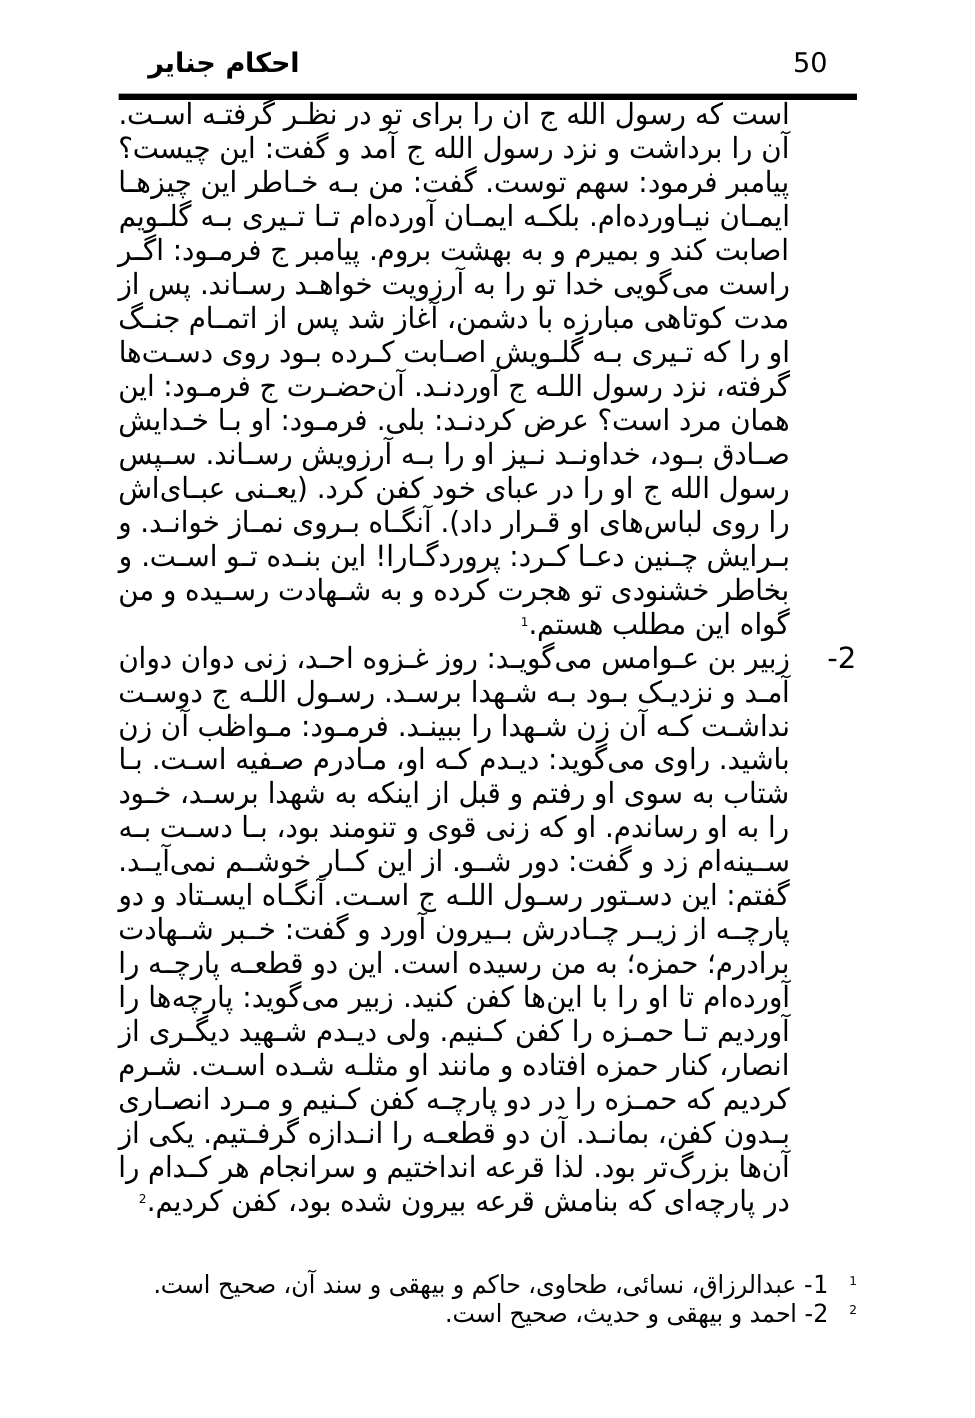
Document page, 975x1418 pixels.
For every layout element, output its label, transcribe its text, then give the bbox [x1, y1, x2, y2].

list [118, 98, 827, 641]
list زبیر بن عوامس می‌گوید: روز غزوه احد، زنی دوان دوان آمد و نزدیک بود به شهدا برسد. رسول الله ج دوست نداشت که آن زن شهدا را ببیند. فرمود: مواظب آن زن باشید. راوی می‌گوید: دیدم که او، مادرم صفیه است. با شتاب به سوی او رفتم و قبل از اینکه به شهدا برسد، خود را به او رساندم. او که زنی قوی و تنومند بود، با دست به سینه‌ام زد و گفت: دور شو. از این کار خوشم نمی‌آید. گفتم: این دستور رسول الله ج است. آنگاه ایستاد و دو پارچه از زیر چادرش بیرون آورد و گفت: خبر شهادت برادرم؛ حمزه؛ به من رسیده است. این دو قطعه پارچه را آورده‌ام تا او را با این‌ها کفن کنید. زبیر می‌گوید: پارچه‌ها را آوردیم تا حمزه را کفن کنیم. ولی دیدم شهید دیگری از انصار، کنار حمزه افتاده و مانند او مثله شده است. شرم کردیم که حمزه را در دو پارچه کفن کنیم و مرد انصاری بدون کفن، بماند. آن دو قطعه را اندازه گرفتیم. یکی از آن‌ها بزرگ‌تر بود. لذا قرعه انداختیم و سرانجام هر کدام را در پارچه‌ای که بنامش قرعه بیرون شده بود، کفن کردیم. [118, 641, 827, 1218]
